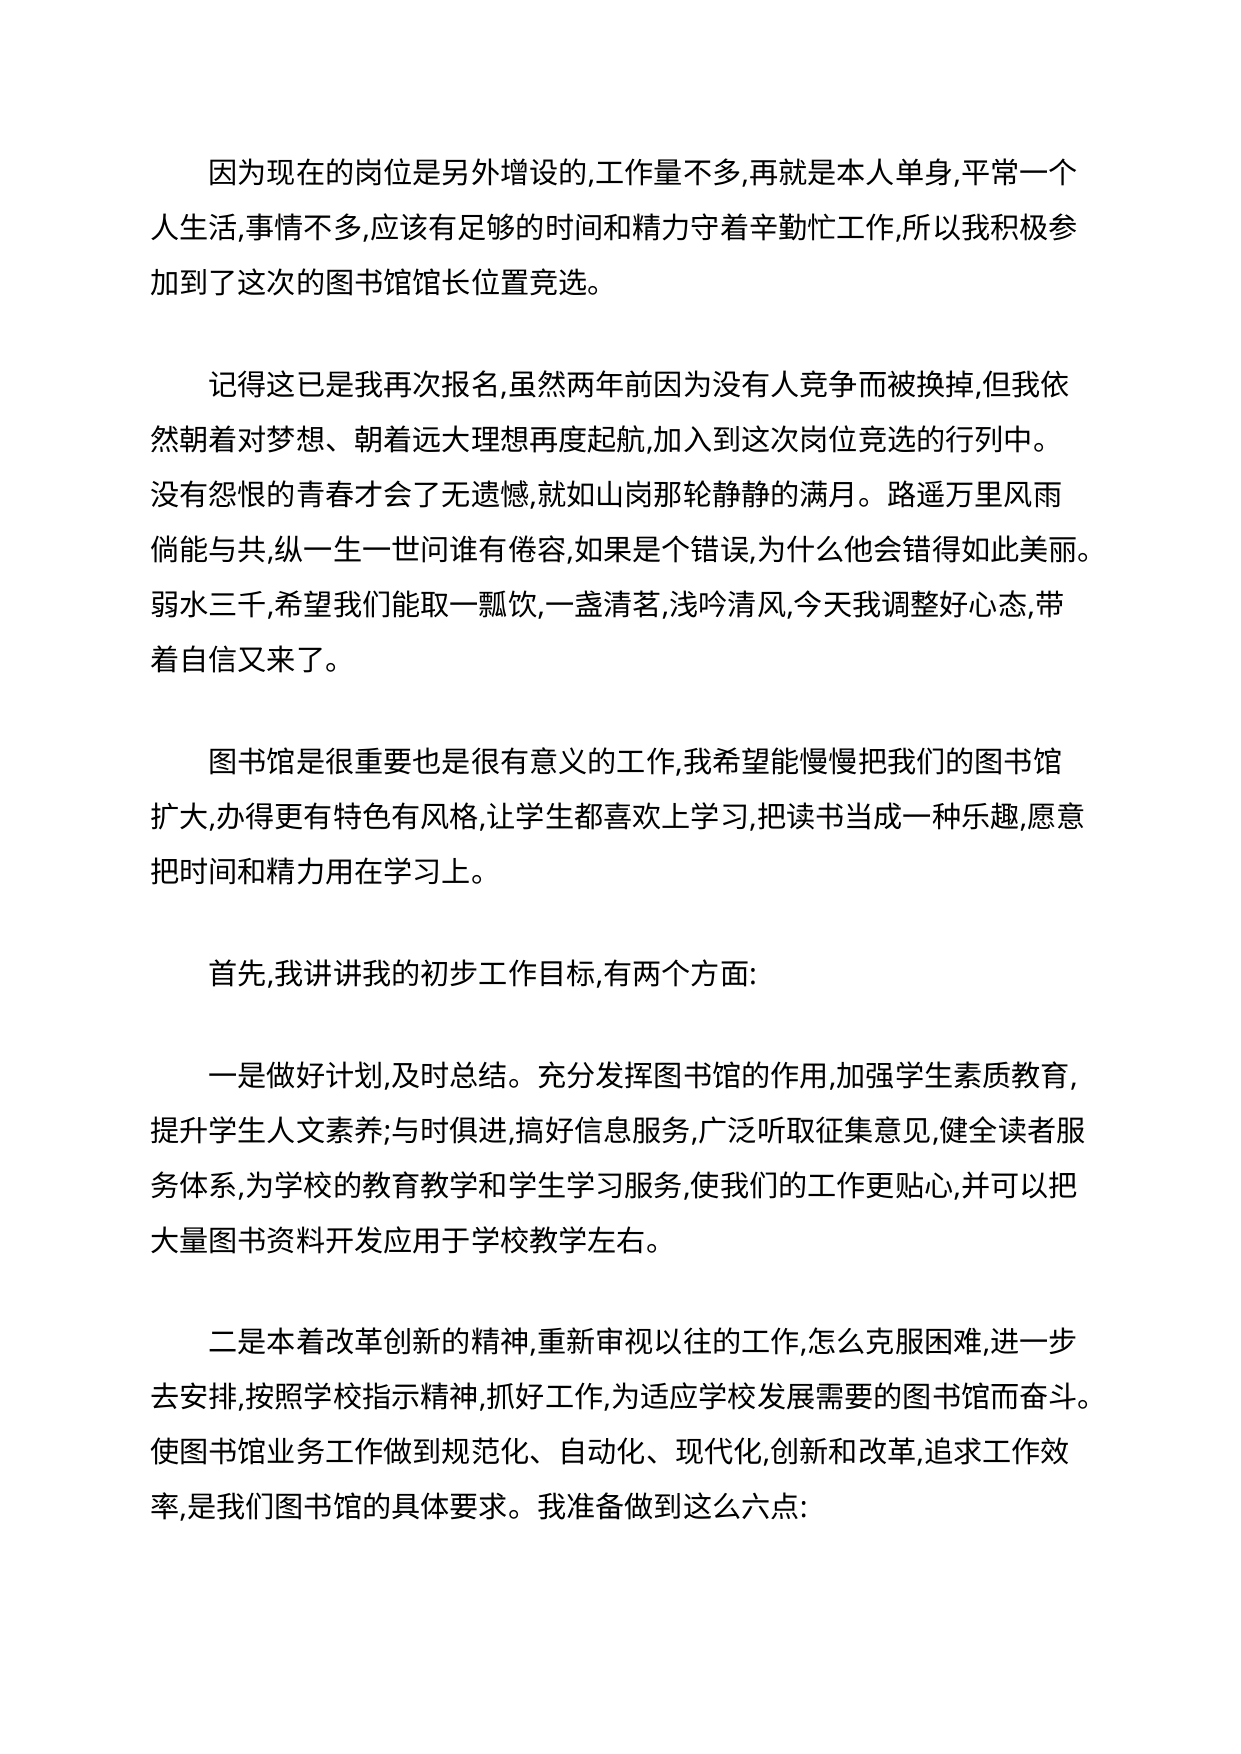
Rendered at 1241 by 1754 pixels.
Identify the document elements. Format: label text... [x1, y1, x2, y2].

text 图书馆是很重要也是很有意义的工作,我希望能慢慢把我们的图书馆扩大,办得更有特色有风格,让学生都喜欢上学习,把读书当成一种乐趣,愿意把时间和精力用在学习上。 [150, 738, 1090, 891]
text 首先,我讲讲我的初步工作目标,有两个方面: [150, 950, 1090, 993]
text 一是做好计划,及时总结。充分发挥图书馆的作用,加强学生素质教育,提升学生人文素养;与时俱进,搞好信息服务,广泛听取征集意见,健全读者服务体系,为学校的教育教学和学生学习服务,使我们的工作更贴心,并可以把大量图书资料开发应用于学校教学左右。 [150, 1052, 1090, 1259]
text 记得这已是我再次报名,虽然两年前因为没有人竞争而被换掉,但我依然朝着对梦想、朝着远大理想再度起航,加入到这次岗位竞选的行列中。没有怨恨的青春才会了无遗憾,就如山岗那轮静静的满月。路遥万里风雨倘能与共,纵一生一世问谁有倦容,如果是个错误,为什么他会错得如此美丽。弱水三千,希望我们能取一瓢饮,一盏清茗,浅吟清风,今天我调整好心态,带着自信又来了。 [150, 362, 1090, 679]
text 因为现在的岗位是另外增设的,工作量不多,再就是本人单身,平常一个人生活,事情不多,应该有足够的时间和精力守着辛勤忙工作,所以我积极参加到了这次的图书馆馆长位置竞选。 [150, 150, 1090, 302]
text 二是本着改革创新的精神,重新审视以往的工作,怎么克服困难,进一步去安排,按照学校指示精神,抓好工作,为适应学校发展需要的图书馆而奋斗。使图书馆业务工作做到规范化、自动化、现代化,创新和改革,追求工作效率,是我们图书馆的具体要求。我准备做到这么六点: [150, 1319, 1090, 1526]
